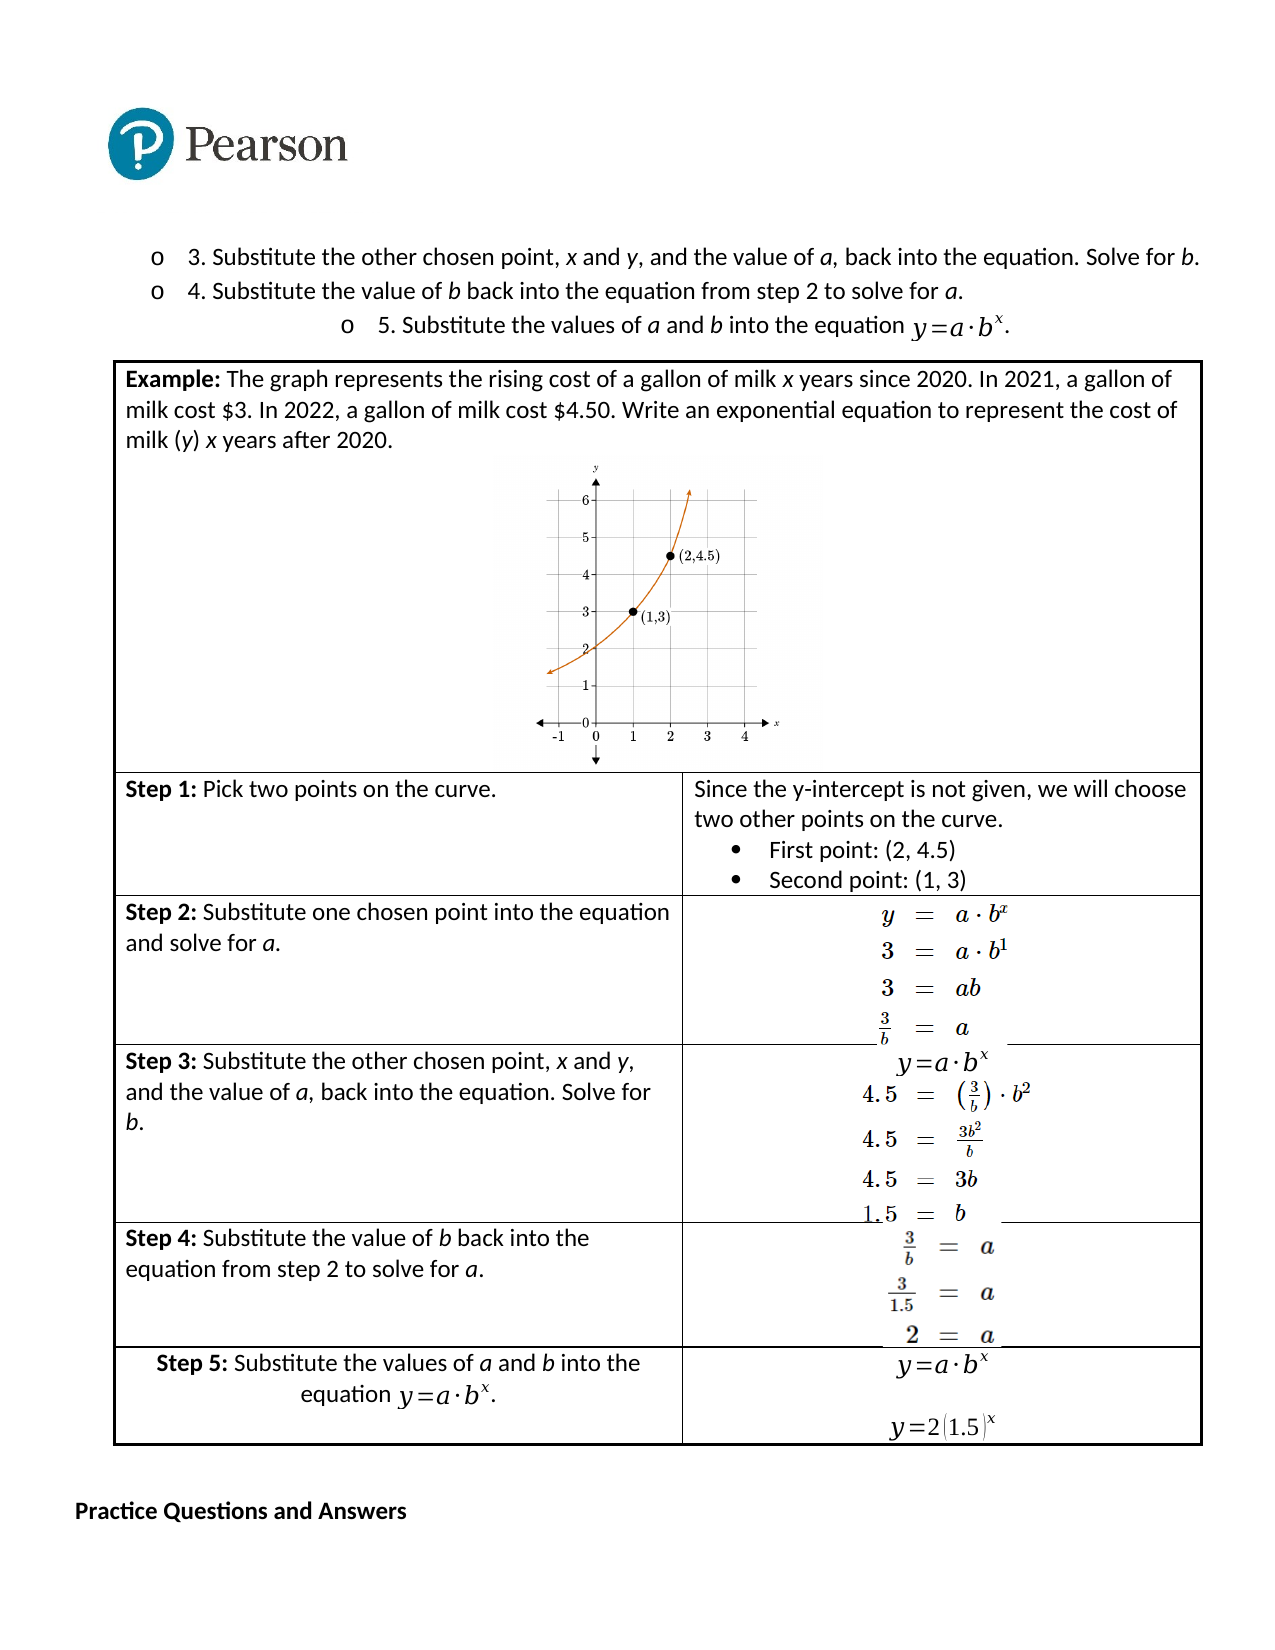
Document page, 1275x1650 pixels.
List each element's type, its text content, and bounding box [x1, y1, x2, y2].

table_cell [1002, 1223, 1200, 1346]
table_cell [683, 1045, 1200, 1222]
table_header Example: The graph represents the rising cost of a gallon of milk x years since 2020. In 2021, a gallon of milk cost $3. In 2022, a gallon of milk cost $4.50. Write an exponential equation to represent the cost of milk (y) x years after 2020. [116, 363, 1200, 772]
list 3. Substitute the other chosen point, x and y, and the value of a, back into the equation. Solve for b. [150, 241, 1200, 272]
table_cell Step 3: Substitute the other chosen point, x and y, and the value of a, back into the equation. Solve for b. [116, 1045, 682, 1222]
table_cell [683, 1223, 882, 1346]
list 5. Substitute the values of a and b into the equation . [150, 309, 1200, 341]
table_cell Step 1: Pick two points on the curve. [116, 773, 682, 895]
table_cell Step 4: Substitute the value of b back into the equation from step 2 to solve for a. [116, 1223, 682, 1346]
table_cell Step 5: Substitute the values of a and b into the equation . [116, 1348, 682, 1443]
table_cell Step 2: Substitute one chosen point into the equation and solve for a. [116, 896, 682, 1044]
table_cell [1008, 896, 1200, 1044]
table_cell Since the y-intercept is not given, we will choose two other points on the curve. First point: (2, 4.5) Second point: (1, 3) [683, 773, 1200, 895]
table_cell [683, 896, 877, 1044]
list 4. Substitute the value of b back into the equation from step 2 to solve for a. [150, 275, 1200, 307]
picture [75, 75, 380, 213]
table_cell [683, 1348, 1200, 1443]
text Practice Questions and Answers [75, 1495, 1200, 1526]
